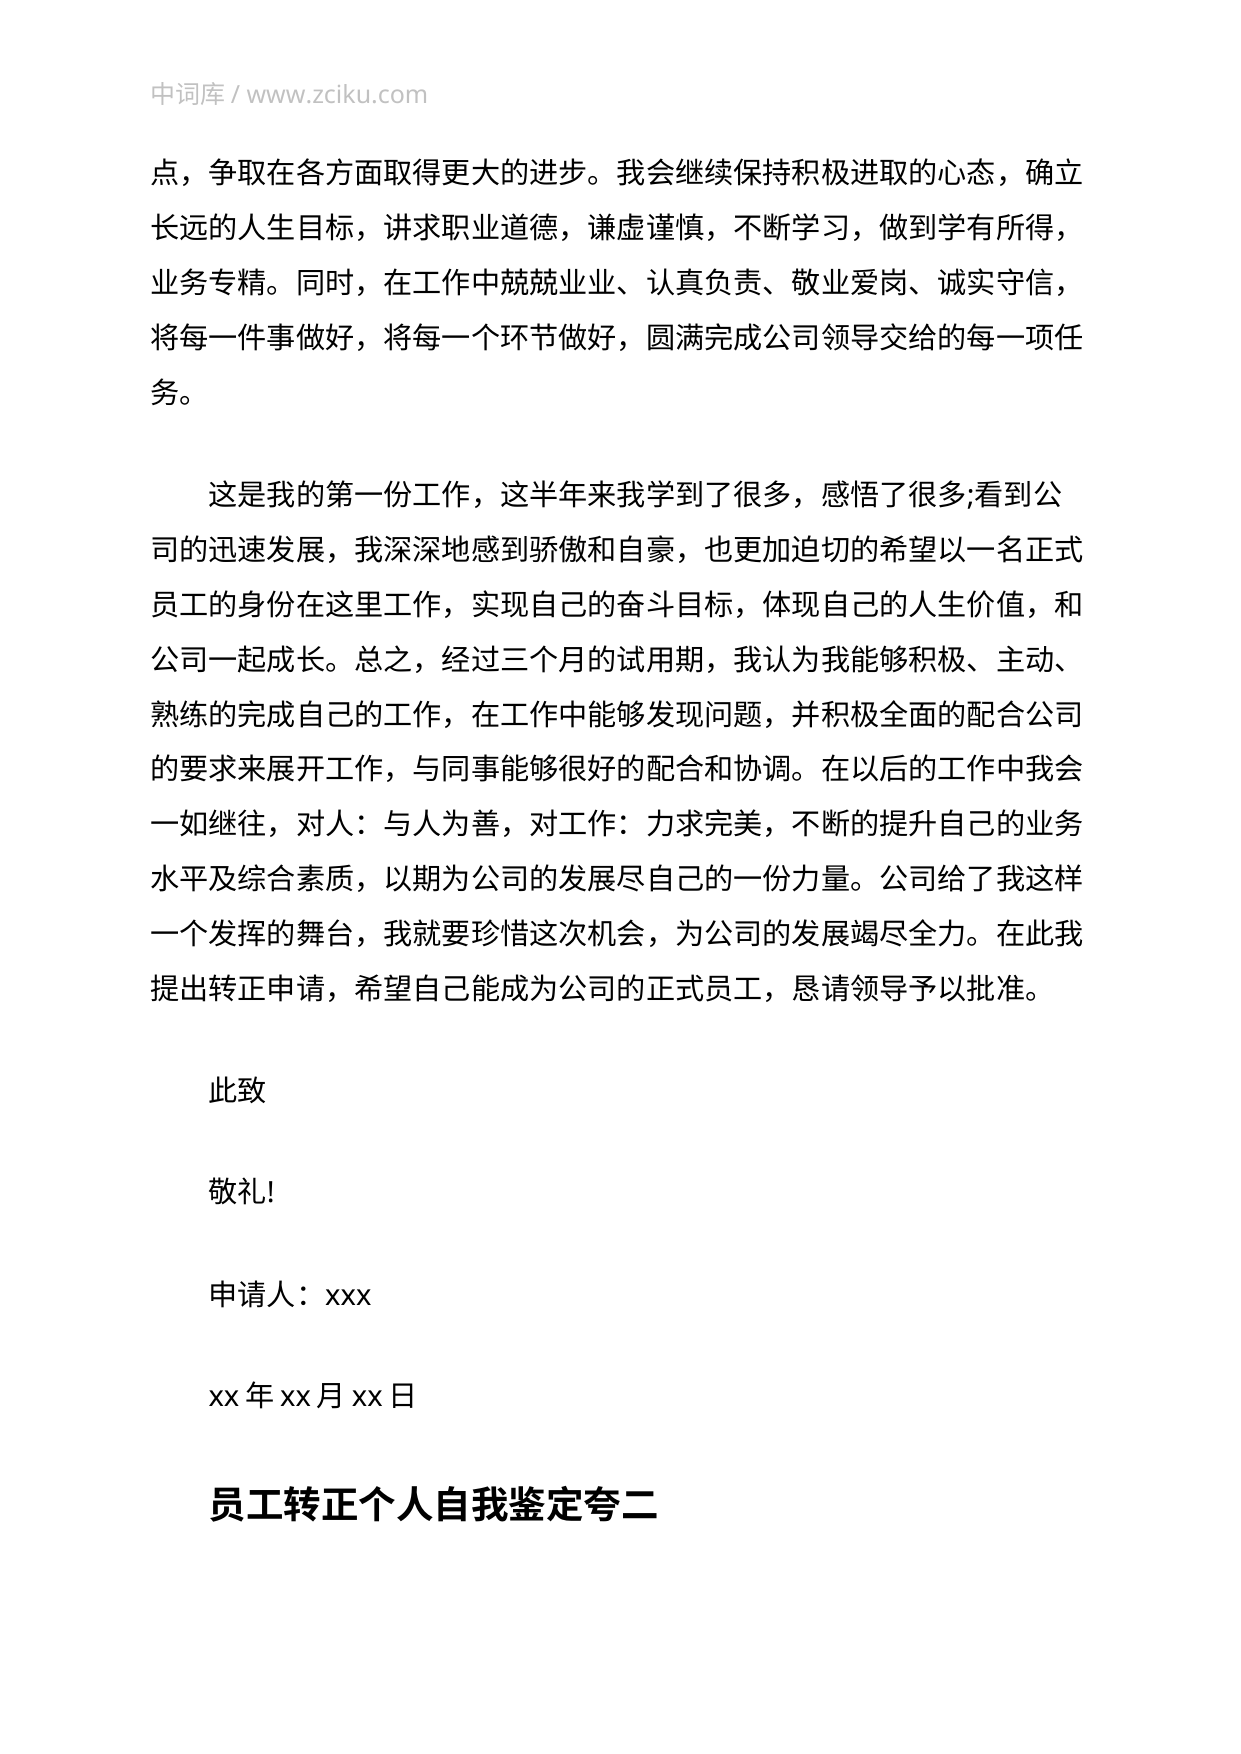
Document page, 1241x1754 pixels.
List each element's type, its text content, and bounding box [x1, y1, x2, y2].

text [150, 150, 1090, 412]
text 此致 [150, 1067, 1090, 1109]
text 敬礼! [150, 1169, 1090, 1211]
text 申请人：xxx [150, 1271, 1090, 1313]
text 员工转正个人自我鉴定夸二 [150, 1475, 1090, 1529]
text xx年xx月xx日 [150, 1373, 1090, 1415]
text 这是我的第一份工作，这半年来我学到了很多，感悟了很多;看到公司的迅速发展，我深深地感到骄傲和自豪，也更加迫切的希望以一名正式员工的身份在这里工作，实现自己的奋斗目标，体现自己的人生价值，和公司一起成长。总之，经过三个月的试用期，我认为我能够积极、主动、熟练的完成自己的工作，在工作中能够发现问题，并积极全面的配合公司的要求来展开工作，与同事能够很好的配合和协调。在以后的工作中我会一如继往，对人：与人为善，对工作：力求完美，不断的提升自己的业务水平及综合素质，以期为公司的发展尽自己的一份力量。公司给了我这样一个发挥的舞台，我就要珍惜这次机会，为公司的发展竭尽全力。在此我提出转正申请，希望自己能成为公司的正式员工，恳请领导予以批准。 [150, 471, 1090, 1008]
